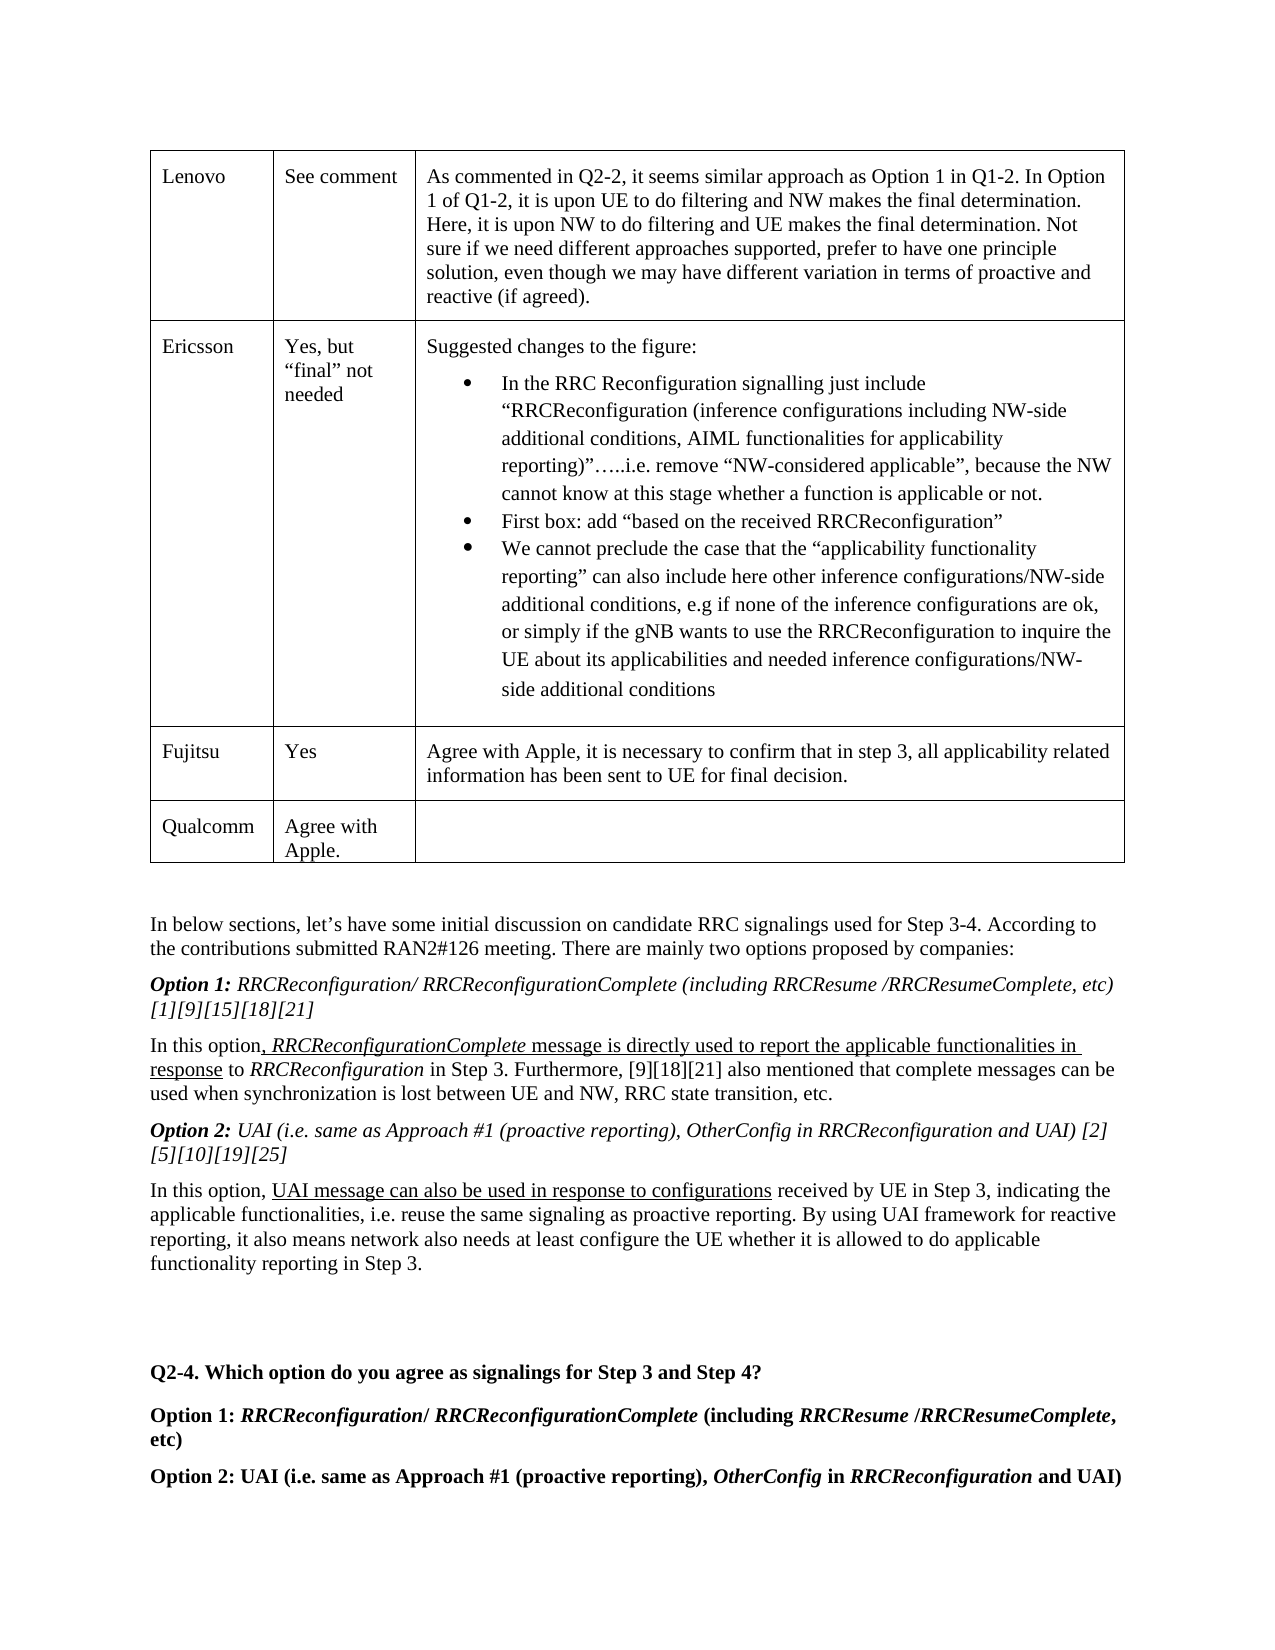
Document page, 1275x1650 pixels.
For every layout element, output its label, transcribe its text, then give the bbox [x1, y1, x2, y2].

table_cell Fujitsu [151, 727, 273, 800]
table_cell Agree with Apple, it is necessary to confirm that in step 3, all applicability related information has been sent to UE for final decision. [416, 727, 1124, 800]
text Option 1: RRCReconfiguration/ RRCReconfigurationComplete (including RRCResume /RRCResumeComplete, etc) [1][9][15][18][21] [150, 972, 1125, 1021]
text In this option, UAI message can also be used in response to configurations received by UE in Step 3, indicating the applicable functionalities, i.e. reuse the same signaling as proactive reporting. By using UAI framework for reactive reporting, it also means network also needs at least configure the UE whether it is allowed to do applicable functionality reporting in Step 3. [150, 1178, 1125, 1274]
table_cell Yes, but “final” not needed [274, 321, 415, 726]
table_cell [416, 801, 1124, 862]
table_cell Qualcomm [151, 801, 273, 862]
table_cell Suggested changes to the figure: In the RRC Reconfiguration signalling just include “RRCReconfiguration (inference configurations including NW-side additional conditions, AIML functionalities for applicability reporting)”…..i.e. remove “NW-considered applicable”, because the NW cannot know at this stage whether a function is applicable or not. First box: add “based on the received RRCReconfiguration” We cannot preclude the case that the “applicability functionality reporting” can also include here other inference configurations/NW-side additional conditions, e.g if none of the inference configurations are ok, or simply if the gNB wants to use the RRCReconfiguration to inquire the UE about its applicabilities and needed inference configurations/NW-side additional conditions [416, 321, 1124, 726]
table_cell Lenovo [151, 151, 273, 320]
text Option 2: UAI (i.e. same as Approach #1 (proactive reporting), OtherConfig in RRCReconfiguration and UAI) [150, 1464, 1125, 1488]
text In this option, RRCReconfigurationComplete message is directly used to report the applicable functionalities in response to RRCReconfiguration in Step 3. Furthermore, [9][18][21] also mentioned that complete messages can be used when synchronization is lost between UE and NW, RRC state transition, etc. [150, 1033, 1125, 1105]
text Option 1: RRCReconfiguration/ RRCReconfigurationComplete (including RRCResume /RRCResumeComplete, etc) [150, 1403, 1125, 1451]
table_cell As commented in Q2-2, it seems similar approach as Option 1 in Q1-2. In Option 1 of Q1-2, it is upon UE to do filtering and NW makes the final determination. Here, it is upon NW to do filtering and UE makes the final determination. Not sure if we need different approaches supported, prefer to have one principle solution, even though we may have different variation in terms of proactive and reactive (if agreed). [416, 151, 1124, 320]
text Option 2: UAI (i.e. same as Approach #1 (proactive reporting), OtherConfig in RRCReconfiguration and UAI) [2][5][10][19][25] [150, 1118, 1125, 1166]
table_cell Yes [274, 727, 415, 800]
text In below sections, let’s have some initial discussion on candidate RRC signalings used for Step 3-4. According to the contributions submitted RAN2#126 meeting. There are mainly two options proposed by companies: [150, 912, 1125, 960]
table_cell Ericsson [151, 321, 273, 726]
subtitle Q2-4. Which option do you agree as signalings for Step 3 and Step 4? [150, 1360, 1125, 1384]
table_cell See comment [274, 151, 415, 320]
table_cell Agree with Apple. [274, 801, 415, 862]
